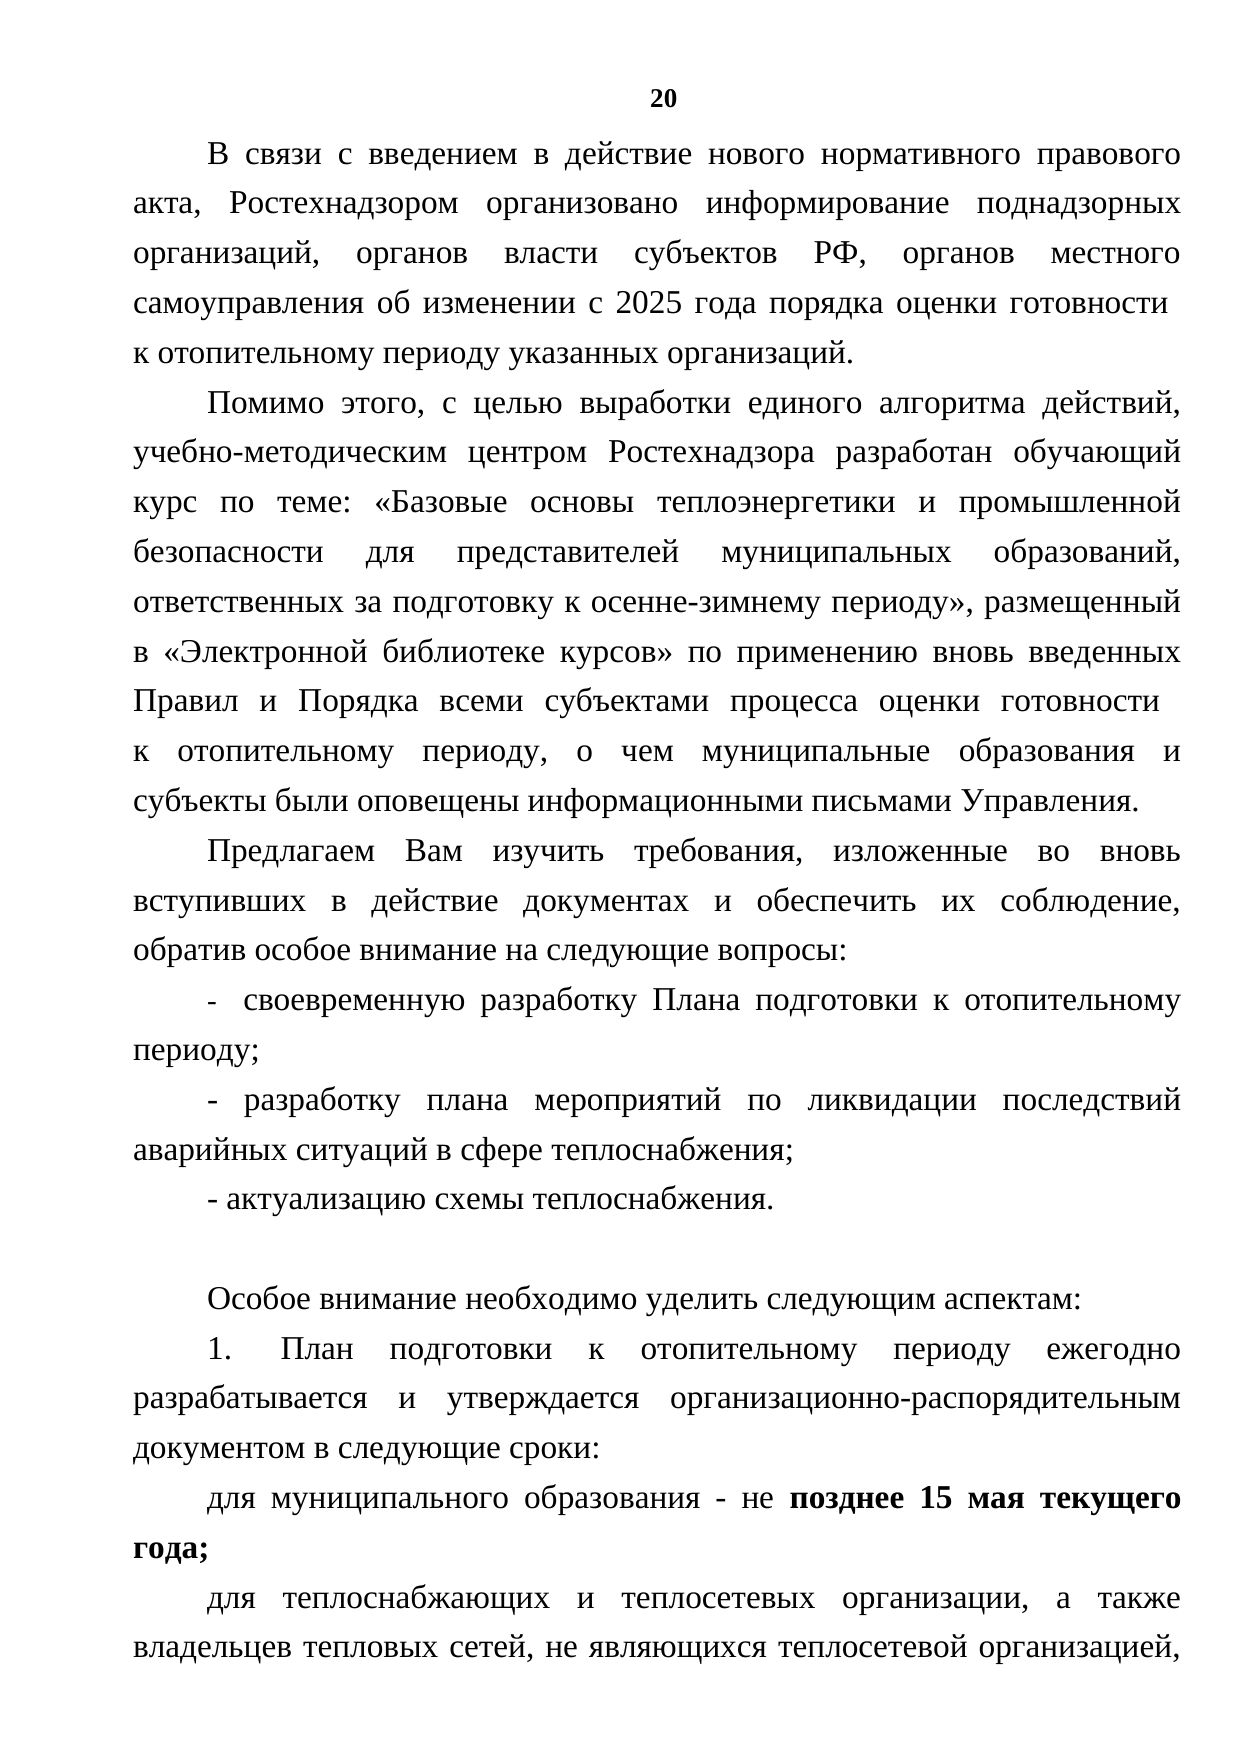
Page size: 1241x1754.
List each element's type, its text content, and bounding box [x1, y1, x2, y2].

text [133, 1577, 1182, 1665]
text В связи с введением в действие нового нормативного правового акта, Ростехнадзором организовано информирование поднадзорных организаций, органов власти субъектов РФ, органов местного самоуправления об изменении с 2025 года порядка оценки готовности к отопительному периоду указанных организаций. [133, 133, 1182, 370]
text для муниципального образования - не позднее 15 мая текущего года; [133, 1477, 1182, 1565]
text - актуализацию схемы теплоснабжения. [133, 1178, 1182, 1217]
text Особое внимание необходимо уделить следующим аспектам: [133, 1278, 1182, 1316]
text - разработку плана мероприятий по ликвидации последствий аварийных ситуаций в сфере теплоснабжения; [133, 1079, 1182, 1167]
list План подготовки к отопительному периоду ежегодно разрабатывается и утверждается организационно-распорядительным документом в следующие сроки: [133, 1328, 1182, 1466]
text Помимо этого, с целью выработки единого алгоритма действий, учебно-методическим центром Ростехнадзора разработан обучающий курс по теме: «Базовые основы теплоэнергетики и промышленной безопасности для представителей муниципальных образований, ответственных за подготовку к осенне-зимнему периоду», размещенный в «Электронной библиотеке курсов» по применению вновь введенных Правил и Порядка всеми субъектами процесса оценки готовности к отопительному периоду, о чем муниципальные образования и субъекты были оповещены информационными письмами Управления. [133, 382, 1182, 818]
list своевременную разработку Плана подготовки к отопительному периоду; [133, 979, 1182, 1067]
text Предлагаем Вам изучить требования, изложенные во вновь вступивших в действие документах и обеспечить их соблюдение, обратив особое внимание на следующие вопросы: [133, 830, 1182, 968]
